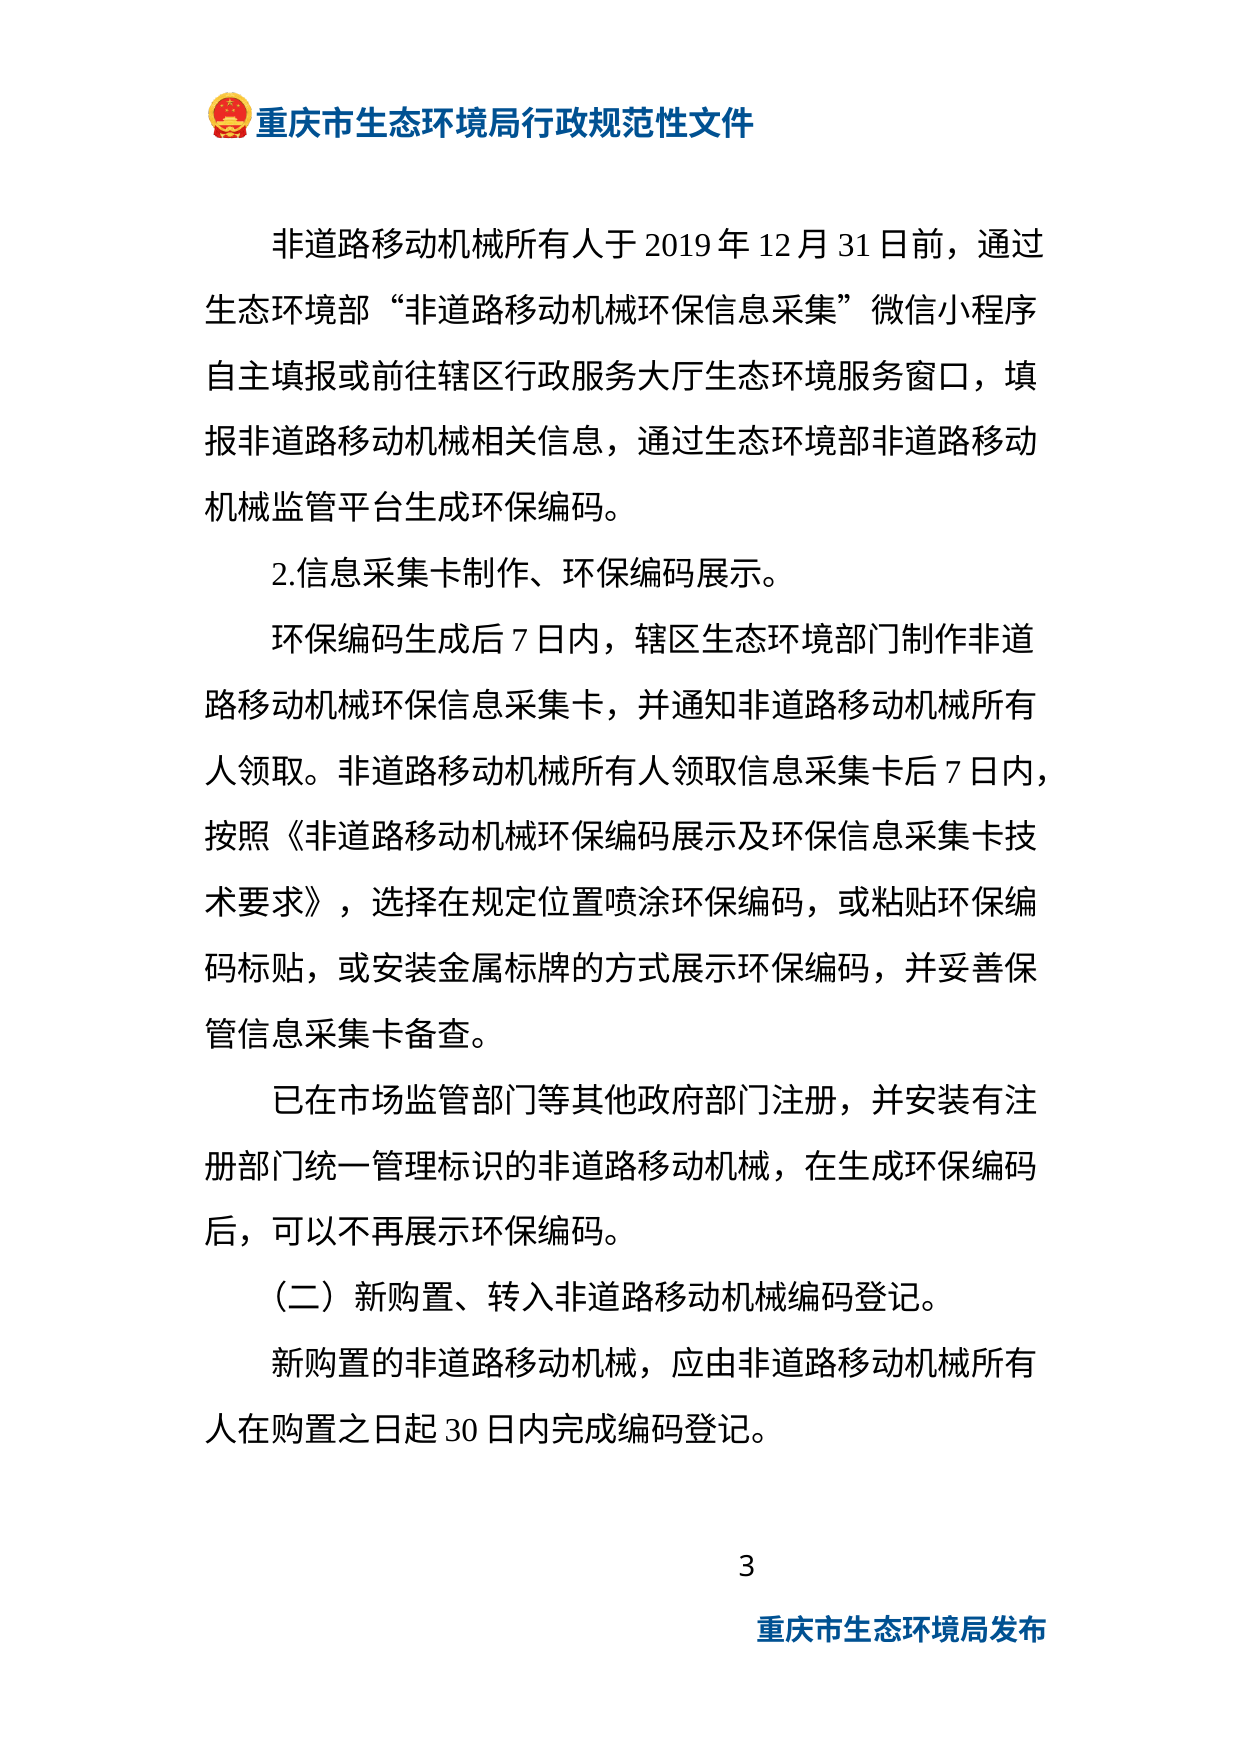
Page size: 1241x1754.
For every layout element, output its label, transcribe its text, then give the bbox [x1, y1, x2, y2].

text 非道路移动机械所有人于2019年12月31日前，通过生态环境部“非道路移动机械环保信息采集”微信小程序自主填报或前往辖区行政服务大厅生态环境服务窗口，填报非道路移动机械相关信息，通过生态环境部非道路移动机械监管平台生成环保编码。 [204, 209, 1048, 538]
picture [204, 90, 255, 142]
text 新购置的非道路移动机械，应由非道路移动机械所有人在购置之日起30日内完成编码登记。 [204, 1328, 1048, 1460]
text （二）新购置、转入非道路移动机械编码登记。 [204, 1262, 1048, 1328]
text 2.信息采集卡制作、环保编码展示。 [204, 538, 1048, 604]
text 已在市场监管部门等其他政府部门注册，并安装有注册部门统一管理标识的非道路移动机械，在生成环保编码后，可以不再展示环保编码。 [204, 1065, 1048, 1262]
text 环保编码生成后7日内，辖区生态环境部门制作非道路移动机械环保信息采集卡，并通知非道路移动机械所有人领取。非道路移动机械所有人领取信息采集卡后7日内，按照《非道路移动机械环保编码展示及环保信息采集卡技术要求》，选择在规定位置喷涂环保编码，或粘贴环保编码标贴，或安装金属标牌的方式展示环保编码，并妥善保管信息采集卡备查。 [204, 604, 1048, 1065]
